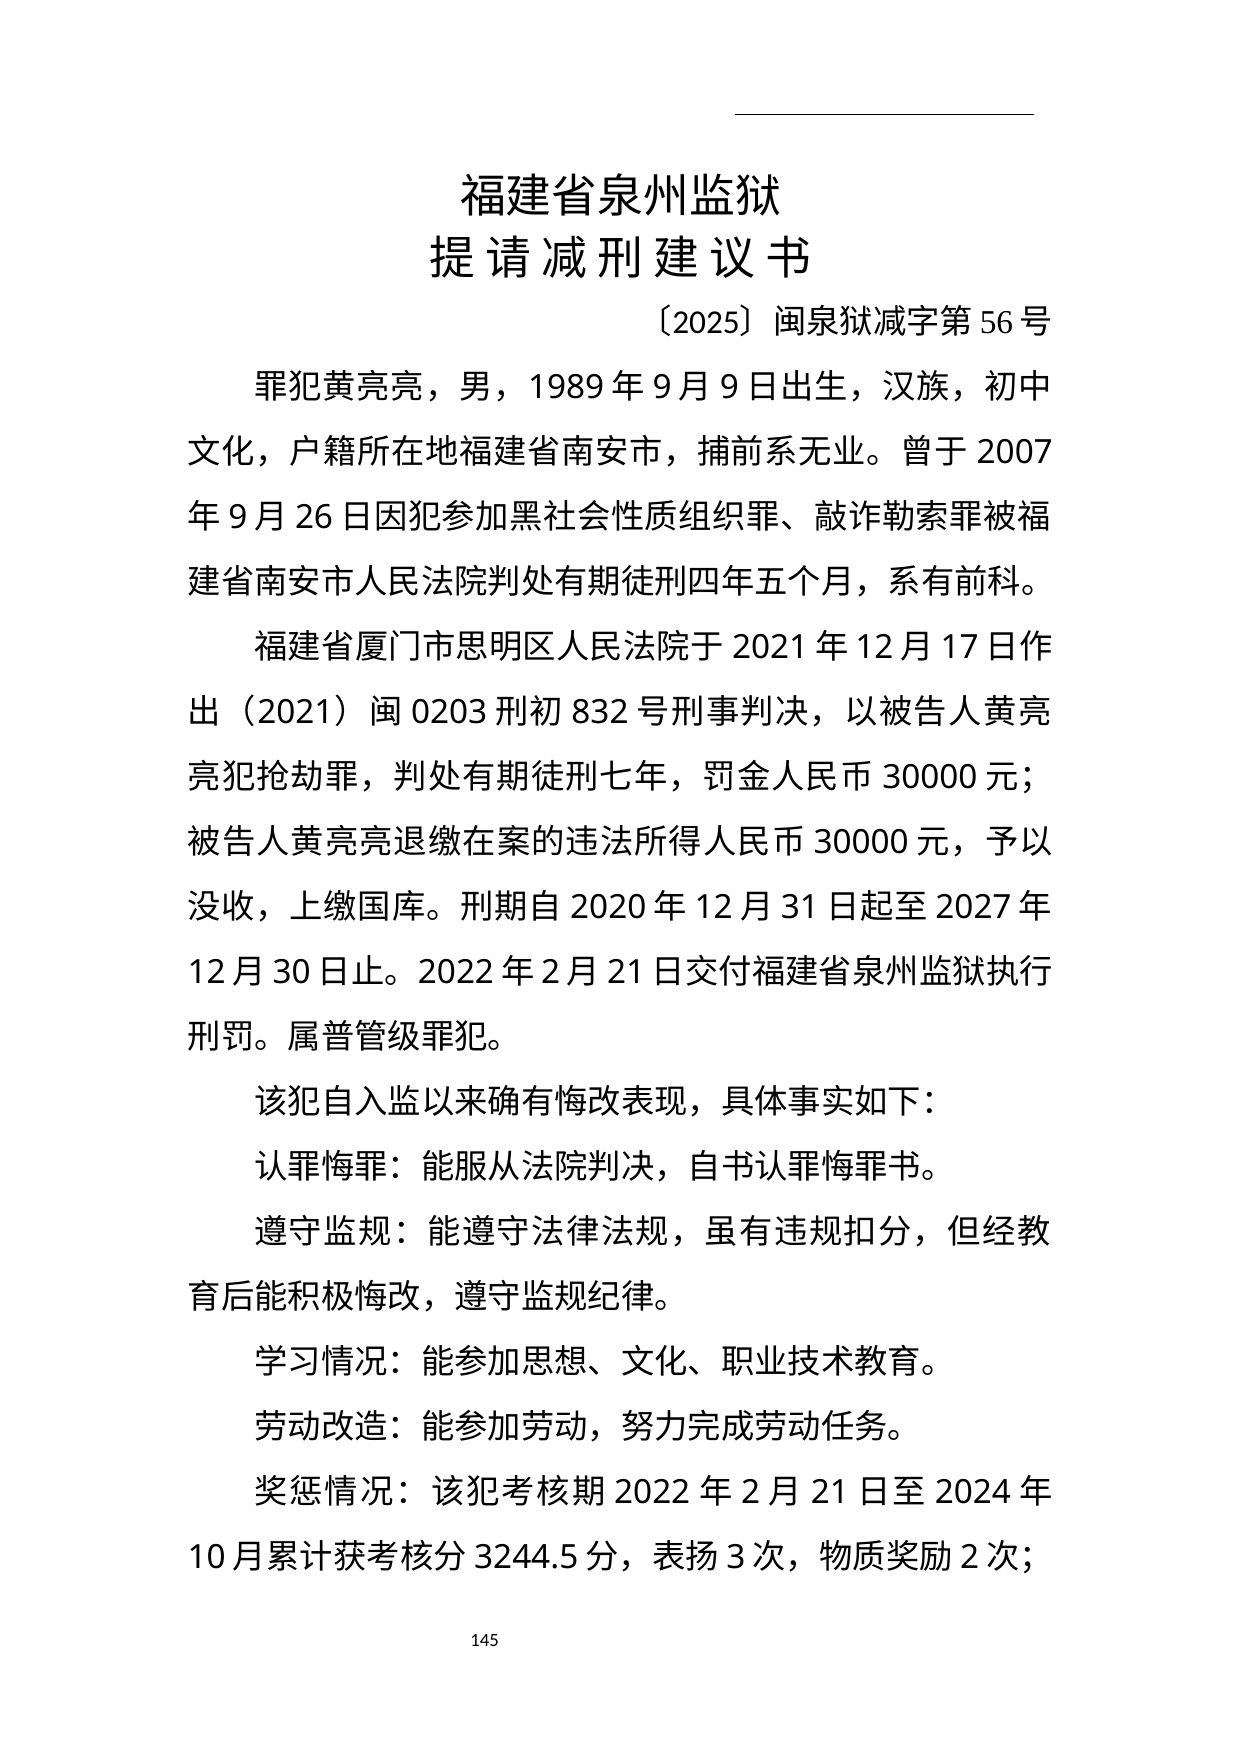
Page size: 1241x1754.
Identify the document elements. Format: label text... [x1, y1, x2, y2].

text 该犯自入监以来确有悔改表现，具体事实如下： [187, 1067, 1053, 1132]
text 学习情况：能参加思想、文化、职业技术教育。 [187, 1327, 1053, 1392]
text 福建省泉州监狱 [187, 162, 1053, 224]
text 罪犯黄亮亮，男，1989年9月9日出生，汉族，初中文化，户籍所在地福建省南安市，捕前系无业。曾于2007年9月26日因犯参加黑社会性质组织罪、敲诈勒索罪被福建省南安市人民法院判处有期徒刑四年五个月，系有前科。 [187, 352, 1053, 612]
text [187, 1457, 1053, 1587]
text 劳动改造：能参加劳动，努力完成劳动任务。 [187, 1392, 1053, 1457]
text 福建省厦门市思明区人民法院于2021年12月17日作出（2021）闽0203刑初832号刑事判决，以被告人黄亮亮犯抢劫罪，判处有期徒刑七年，罚金人民币30000元；被告人黄亮亮退缴在案的违法所得人民币30000元，予以没收，上缴国库。刑期自2020年12月31日起至2027年12月30日止。2022年2月21日交付福建省泉州监狱执行刑罚。属普管级罪犯。 [187, 612, 1053, 1067]
text 遵守监规：能遵守法律法规，虽有违规扣分，但经教育后能积极悔改，遵守监规纪律。 [187, 1197, 1053, 1327]
text 认罪悔罪：能服从法院判决，自书认罪悔罪书。 [187, 1132, 1053, 1197]
text 〔2025〕闽泉狱减字第56号 [187, 287, 1053, 352]
text 提 请 减 刑 建 议 书 [187, 224, 1053, 287]
